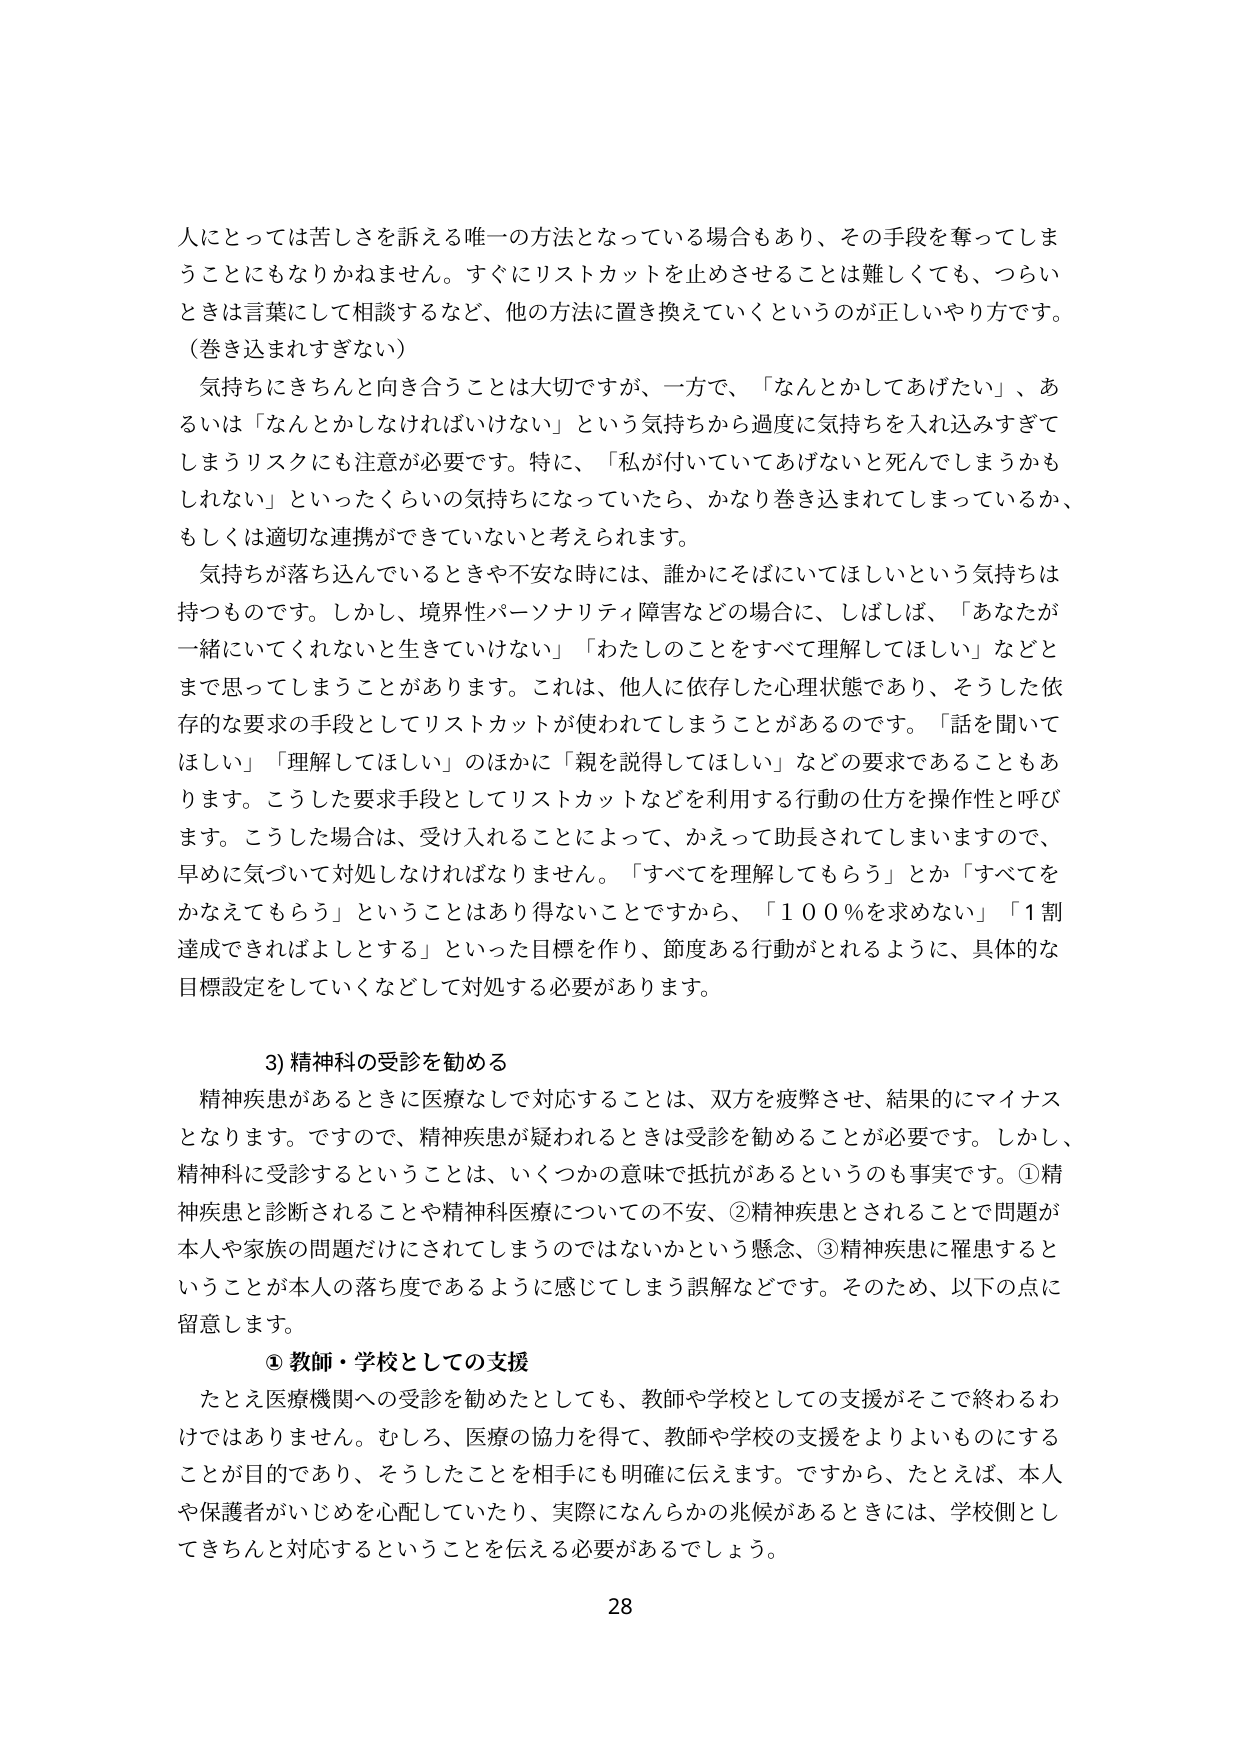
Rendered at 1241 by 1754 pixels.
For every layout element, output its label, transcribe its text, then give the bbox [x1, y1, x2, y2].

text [177, 217, 1063, 329]
text たとえ医療機関への受診を勧めたとしても、教師や学校としての支援がそこで終わるわけではありません。むしろ、医療の協力を得て、教師や学校の支援をよりよいものにすることが目的であり、そうしたことを相手にも明確に伝えます。ですから、たとえば、本人や保護者がいじめを心配していたり、実際になんらかの兆候があるときには、学校側としてきちんと対応するということを伝える必要があるでしょう。 [177, 1379, 1063, 1567]
text 気持ちにきちんと向き合うことは大切ですが、一方で、「なんとかしてあげたい」、あるいは「なんとかしなければいけない」という気持ちから過度に気持ちを入れ込みすぎてしまうリスクにも注意が必要です。特に、「私が付いていてあげないと死んでしまうかもしれない」といったくらいの気持ちになっていたら、かなり巻き込まれてしまっているか、もしくは適切な連携ができていないと考えられます。 [177, 367, 1063, 554]
subtitle 3) 精神科の受診を勧める [265, 1042, 1063, 1079]
subtitle ① 教師・学校としての支援 [265, 1342, 1063, 1379]
text 精神疾患があるときに医療なしで対応することは、双方を疲弊させ、結果的にマイナスとなります。ですので、精神疾患が疑われるときは受診を勧めることが必要です。しかし、精神科に受診するということは、いくつかの意味で抵抗があるというのも事実です。①精神疾患と診断されることや精神科医療についての不安、②精神疾患とされることで問題が本人や家族の問題だけにされてしまうのではないかという懸念、③精神疾患に罹患するということが本人の落ち度であるように感じてしまう誤解などです。そのため、以下の点に留意します。 [177, 1079, 1063, 1342]
text （巻き込まれすぎない） [177, 329, 1063, 367]
text 気持ちが落ち込んでいるときや不安な時には、誰かにそばにいてほしいという気持ちは持つものです。しかし、境界性パーソナリティ障害などの場合に、しばしば、「あなたが一緒にいてくれないと生きていけない」「わたしのことをすべて理解してほしい」などとまで思ってしまうことがあります。これは、他人に依存した心理状態であり、そうした依存的な要求の手段としてリストカットが使われてしまうことがあるのです。「話を聞いてほしい」「理解してほしい」のほかに「親を説得してほしい」などの要求であることもあります。こうした要求手段としてリストカットなどを利用する行動の仕方を操作性と呼びます。こうした場合は、受け入れることによって、かえって助長されてしまいますので、早めに気づいて対処しなければなりません。「すべてを理解してもらう」とか「すべてをかなえてもらう」ということはあり得ないことですから、「１００％を求めない」「1割達成できればよしとする」といった目標を作り、節度ある行動がとれるように、具体的な目標設定をしていくなどして対処する必要があります。 [177, 554, 1063, 1004]
